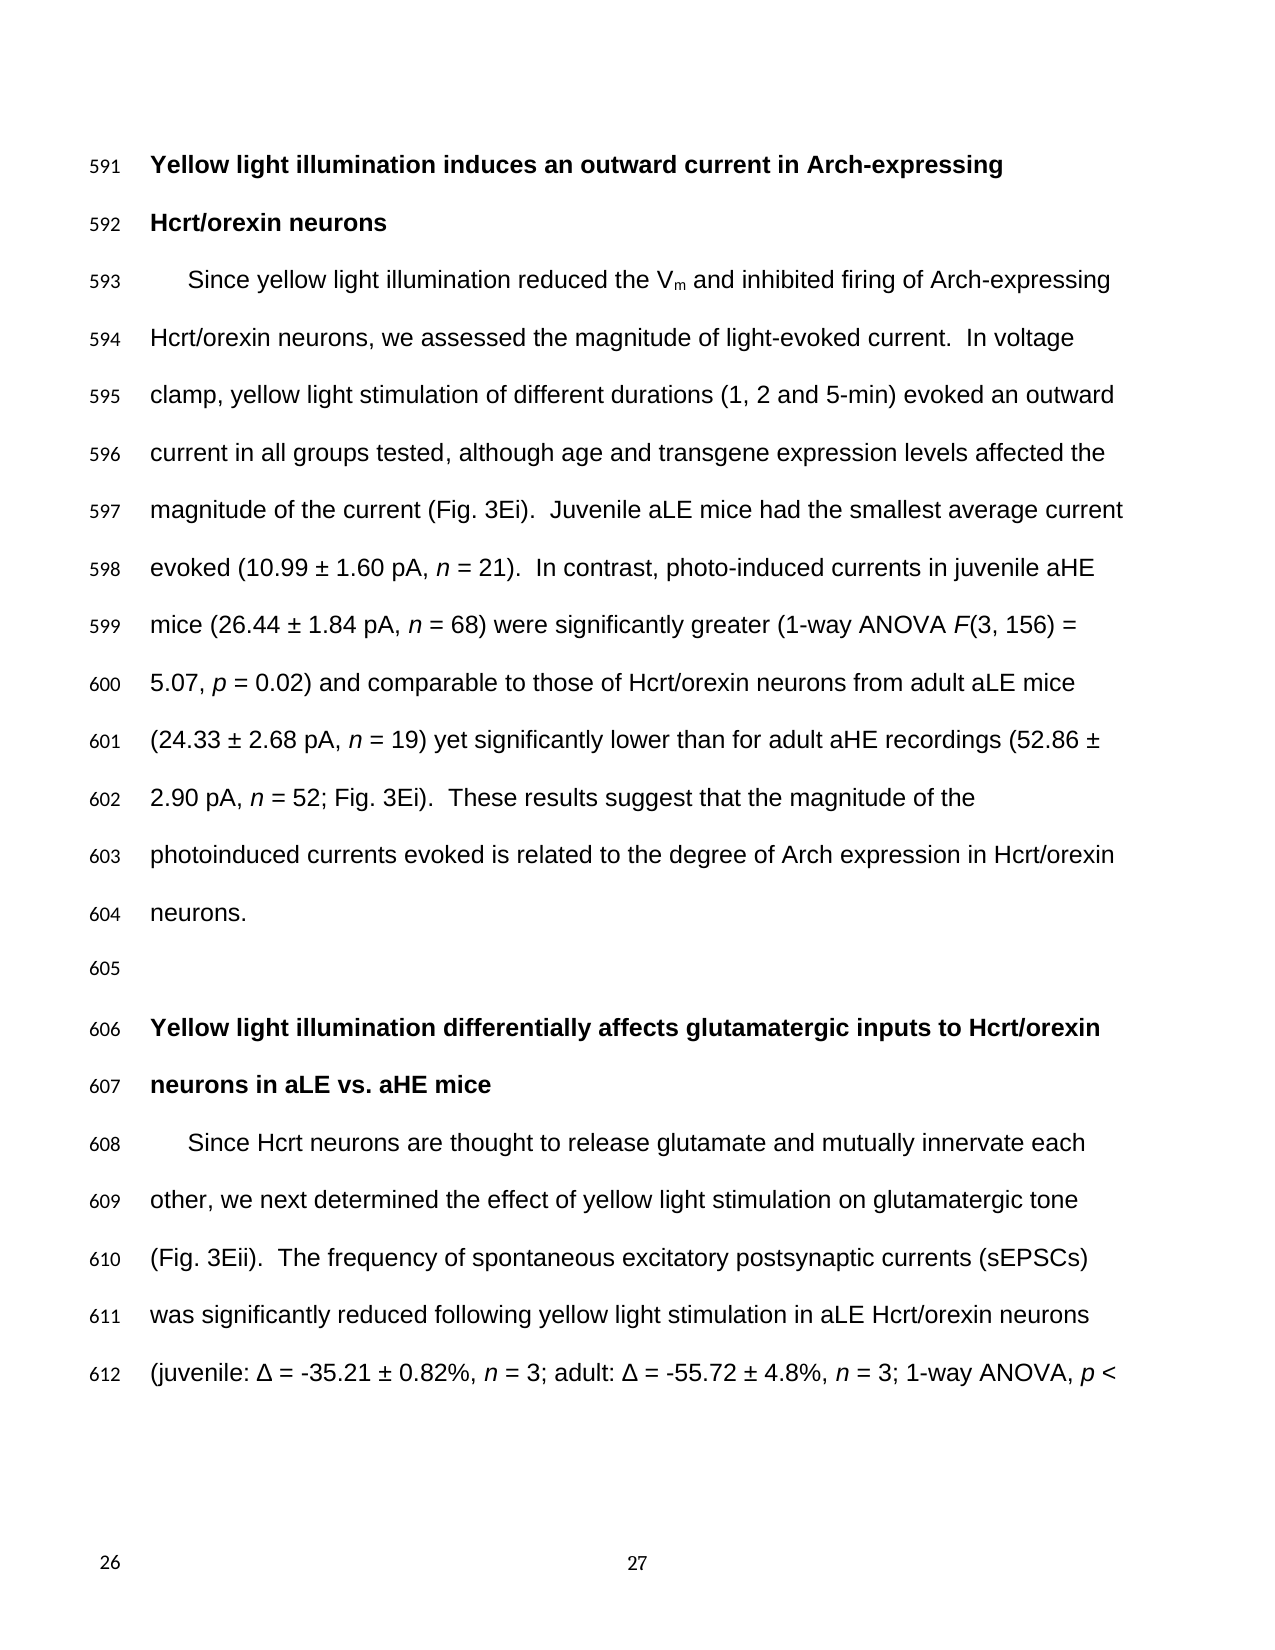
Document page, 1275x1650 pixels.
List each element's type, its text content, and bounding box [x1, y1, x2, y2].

text Since yellow light illumination reduced the Vm and inhibited firing of Arch-expressing Hcrt/orexin neurons, we assessed the magnitude of light-evoked current. In voltage clamp, yellow light stimulation of different durations (1, 2 and 5-min) evoked an outward current in all groups tested, although age and transgene expression levels affected the magnitude of the current (Fig. 3Ei). Juvenile aLE mice had the smallest average current evoked (10.99 ± 1.60 pA, n = 21). In contrast, photo-induced currents in juvenile aHE mice (26.44 ± 1.84 pA, n = 68) were significantly greater (1-way ANOVA F(3, 156) = 5.07, p = 0.02) and comparable to those of Hcrt/orexin neurons from adult aLE mice (24.33 ± 2.68 pA, n = 19) yet significantly lower than for adult aHE recordings (52.86 ± 2.90 pA, n = 52; Fig. 3Ei). These results suggest that the magnitude of the photoinduced currents evoked is related to the degree of Arch expression in Hcrt/orexin neurons. [150, 265, 1125, 926]
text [150, 1127, 1125, 1386]
text Yellow light illumination differentially affects glutamatergic inputs to Hcrt/orexin neurons in aLE vs. aHE mice [150, 1012, 1125, 1099]
text Yellow light illumination induces an outward current in Arch-expressing Hcrt/orexin neurons [150, 150, 1125, 236]
